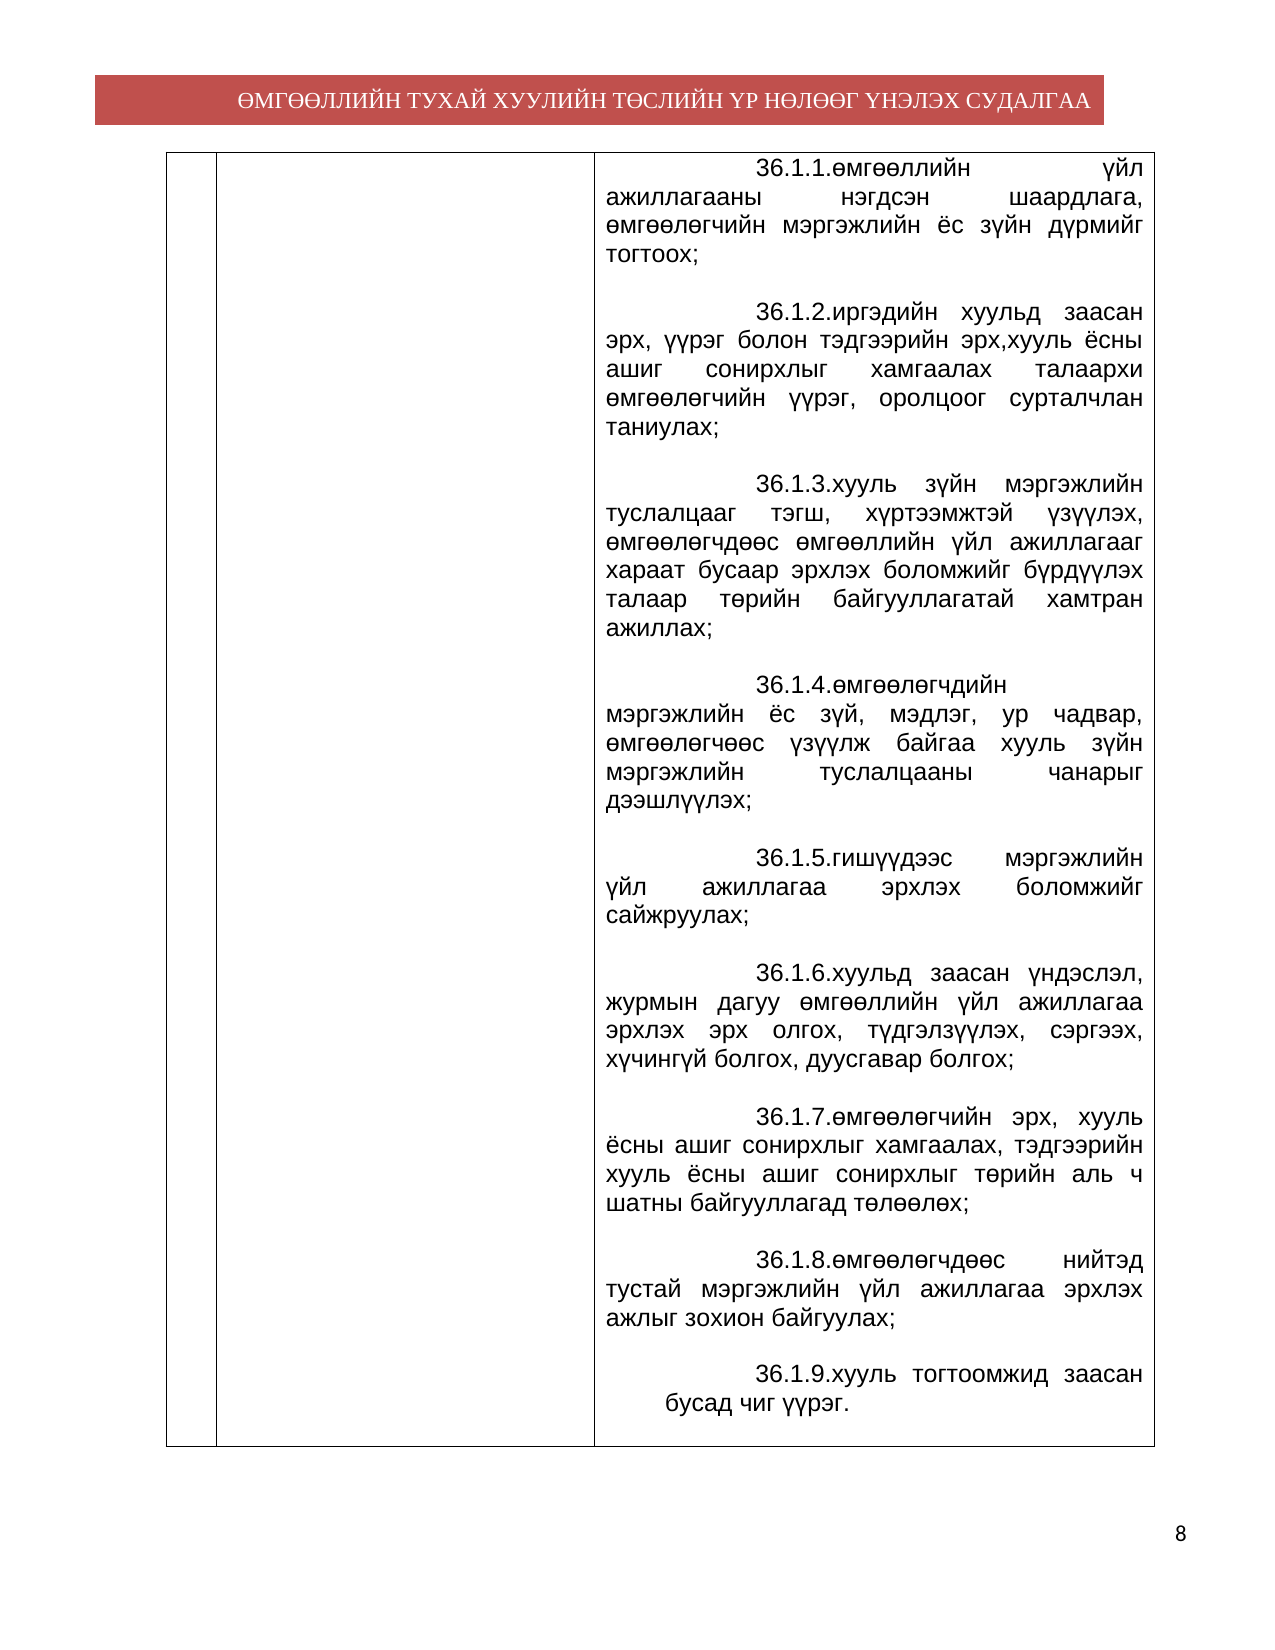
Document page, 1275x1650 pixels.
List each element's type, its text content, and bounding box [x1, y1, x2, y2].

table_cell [595, 153, 1154, 1446]
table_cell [217, 153, 594, 1446]
table_cell 2 [167, 153, 216, 1446]
